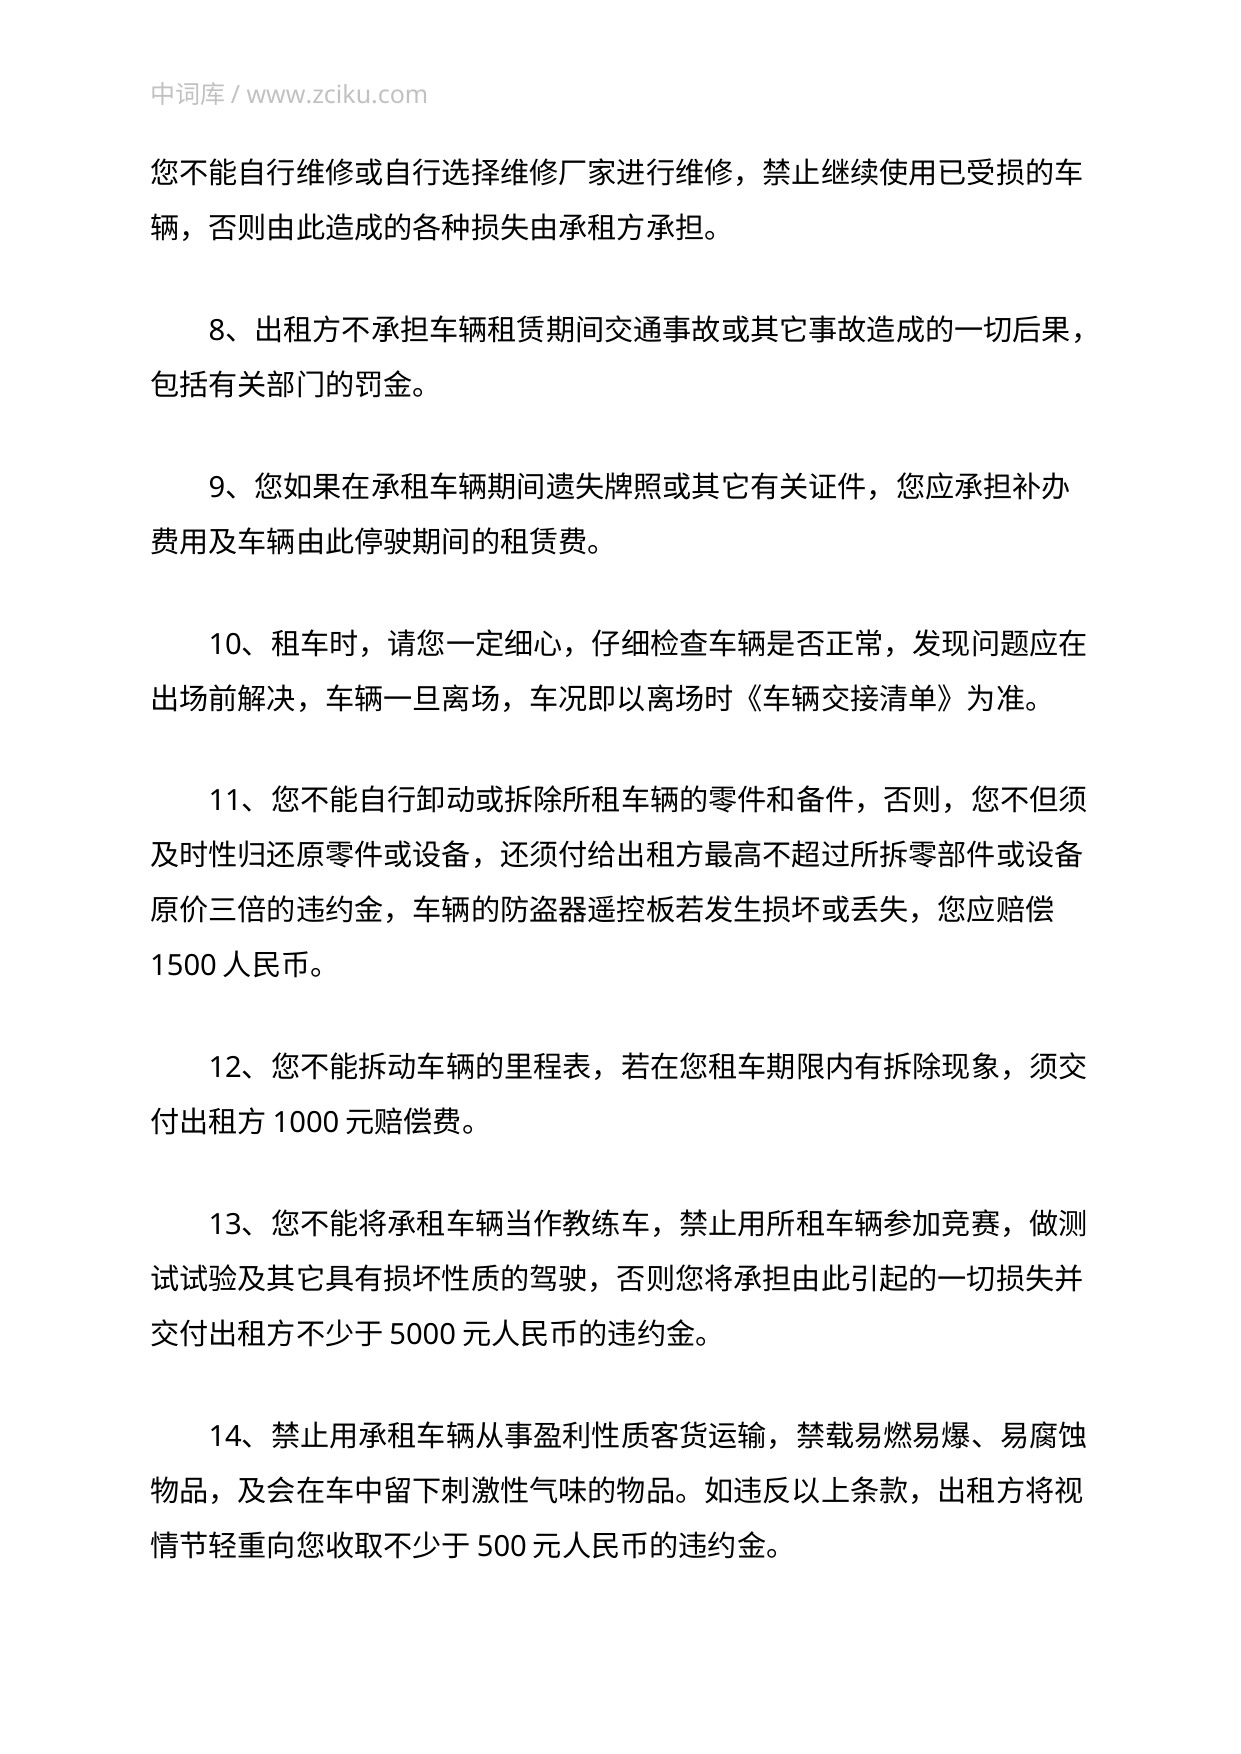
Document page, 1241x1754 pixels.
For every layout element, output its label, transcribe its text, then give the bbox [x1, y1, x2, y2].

text 8、出租方不承担车辆租赁期间交通事故或其它事故造成的一切后果，包括有关部门的罚金。 [150, 307, 1090, 404]
text 9、您如果在承租车辆期间遗失牌照或其它有关证件，您应承担补办费用及车辆由此停驶期间的租赁费。 [150, 463, 1090, 561]
text 14、禁止用承租车辆从事盈利性质客货运输，禁载易燃易爆、易腐蚀物品，及会在车中留下刺激性气味的物品。如违反以上条款，出租方将视情节轻重向您收取不少于500元人民币的违约金。 [150, 1413, 1090, 1565]
text 11、您不能自行卸动或拆除所租车辆的零件和备件，否则，您不但须及时性归还原零件或设备，还须付给出租方最高不超过所拆零部件或设备原价三倍的违约金，车辆的防盗器遥控板若发生损坏或丢失，您应赔偿1500人民币。 [150, 777, 1090, 984]
text 10、租车时，请您一定细心，仔细检查车辆是否正常，发现问题应在出场前解决，车辆一旦离场，车况即以离场时《车辆交接清单》为准。 [150, 620, 1090, 717]
text 12、您不能拆动车辆的里程表，若在您租车期限内有拆除现象，须交付出租方1000元赔偿费。 [150, 1044, 1090, 1141]
text 13、您不能将承租车辆当作教练车，禁止用所租车辆参加竞赛，做测试试验及其它具有损坏性质的驾驶，否则您将承担由此引起的一切损失并交付出租方不少于5000元人民币的违约金。 [150, 1201, 1090, 1353]
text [150, 150, 1090, 247]
